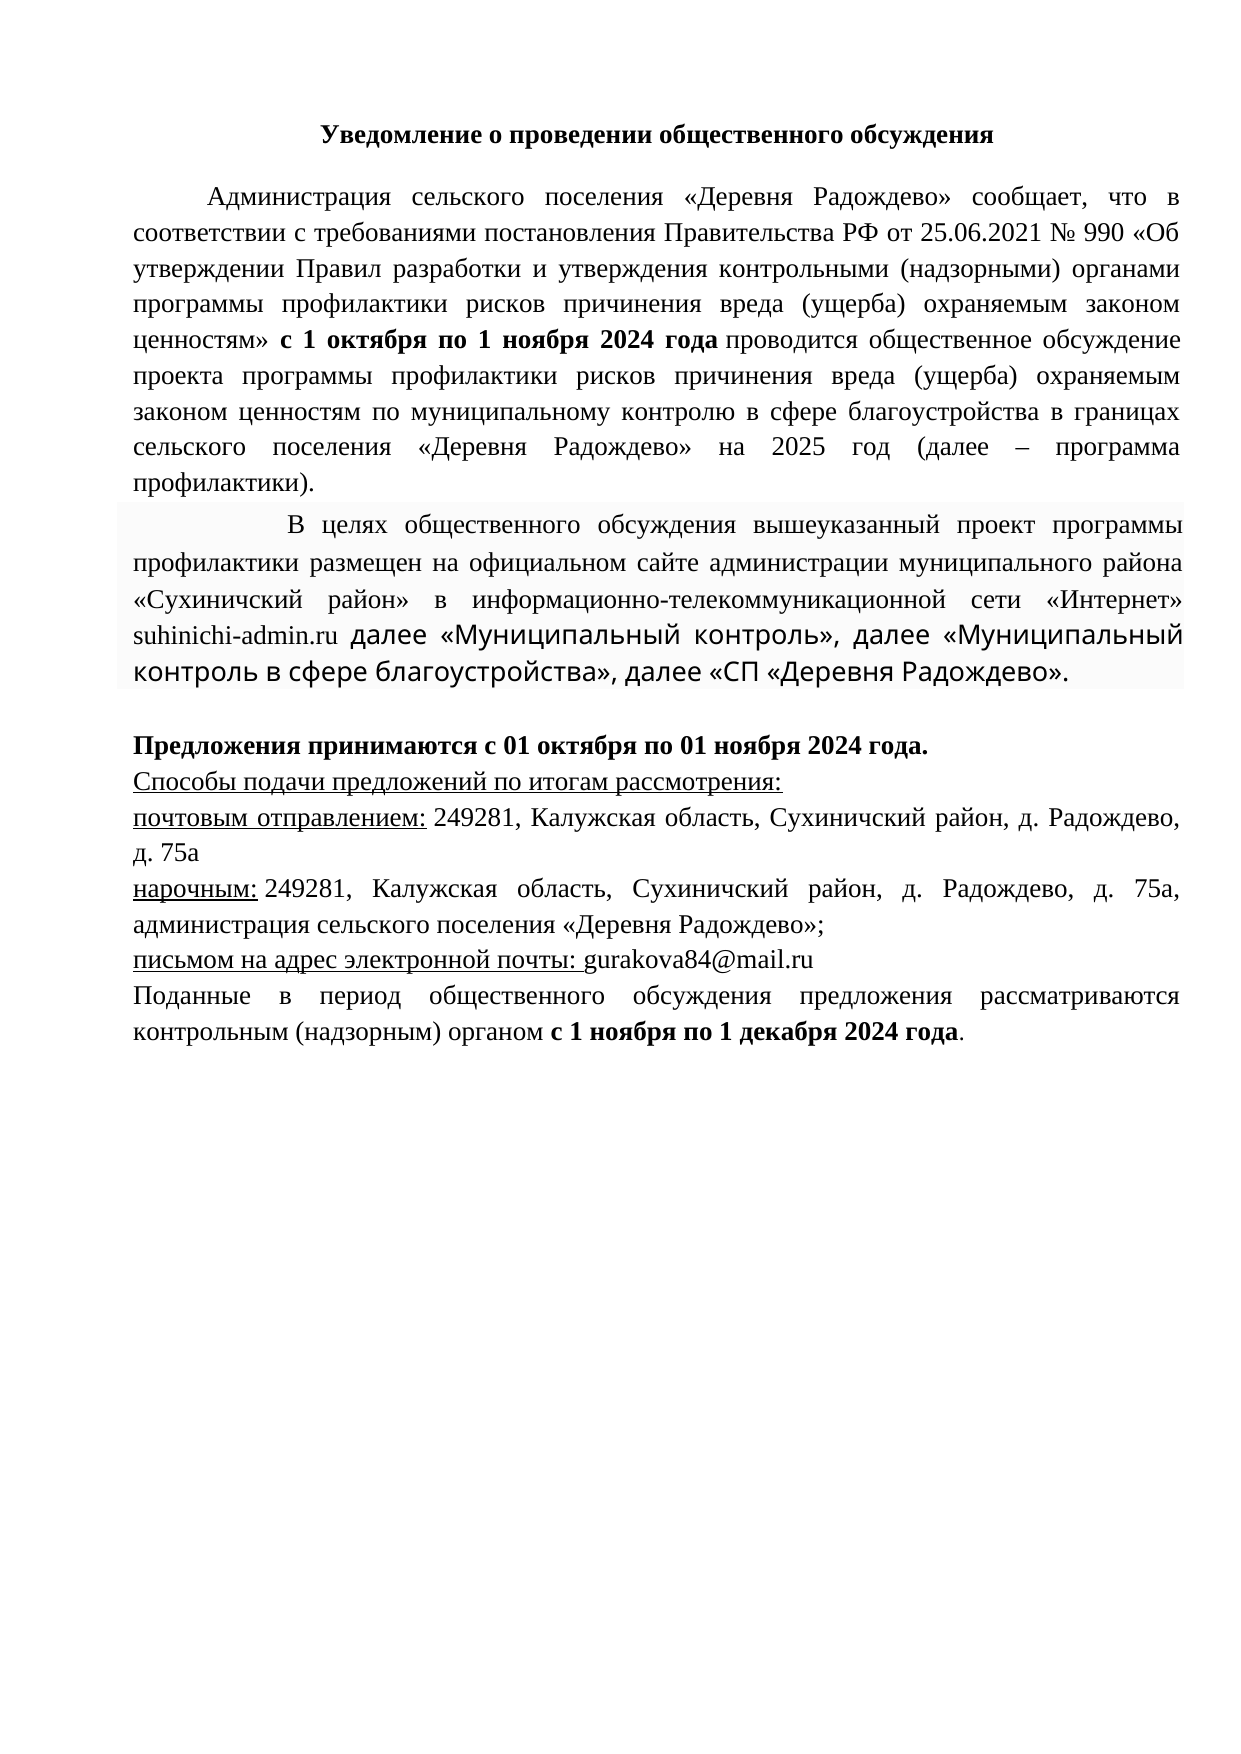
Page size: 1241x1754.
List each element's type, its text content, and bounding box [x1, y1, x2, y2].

text Способы подачи предложений по итогам рассмотрения: [133, 765, 1181, 796]
subtitle В целях общественного обсуждения вышеуказанный проект программы профилактики размещен на официальном сайте администрации муниципального района «Сухиничский район» в информационно-телекоммуникационной сети «Интернет» suhinichi-admin.ru далее «Муниципальный контроль», далее «Муниципальный контроль в сфере благоустройства», далее «СП «Деревня Радождево». [117, 502, 1184, 689]
text Предложения принимаются с 01 октября по 01 ноября 2024 года. [133, 729, 1181, 760]
text Администрация сельского поселения «Деревня Радождево» сообщает, что в соответствии с требованиями постановления Правительства РФ от 25.06.2021 № 990 «Об утверждении Правил разработки и утверждения контрольными (надзорными) органами программы профилактики рисков причинения вреда (ущерба) охраняемым законом ценностям» с 1 октября по 1 ноября 2024 года проводится общественное обсуждение проекта программы профилактики рисков причинения вреда (ущерба) охраняемым законом ценностям по муниципальному контролю в сфере благоустройства в границах сельского поселения «Деревня Радождево» на 2025 год (далее – программа профилактики). [133, 180, 1181, 497]
text Уведомление о проведении общественного обсуждения [133, 118, 1181, 149]
text письмом на адрес электронной почты: gurakova84@mail.ru [133, 943, 1181, 975]
text нарочным: 249281, Калужская область, Сухиничский район, д. Радождево, д. 75а, администрация сельского поселения «Деревня Радождево»; [133, 872, 1181, 939]
text почтовым отправлением: 249281, Калужская область, Сухиничский район, д. Радождево, д. 75а [133, 801, 1181, 867]
text Поданные в период общественного обсуждения предложения рассматриваются контрольным (надзорным) органом с 1 ноября по 1 декабря 2024 года. [133, 979, 1181, 1047]
